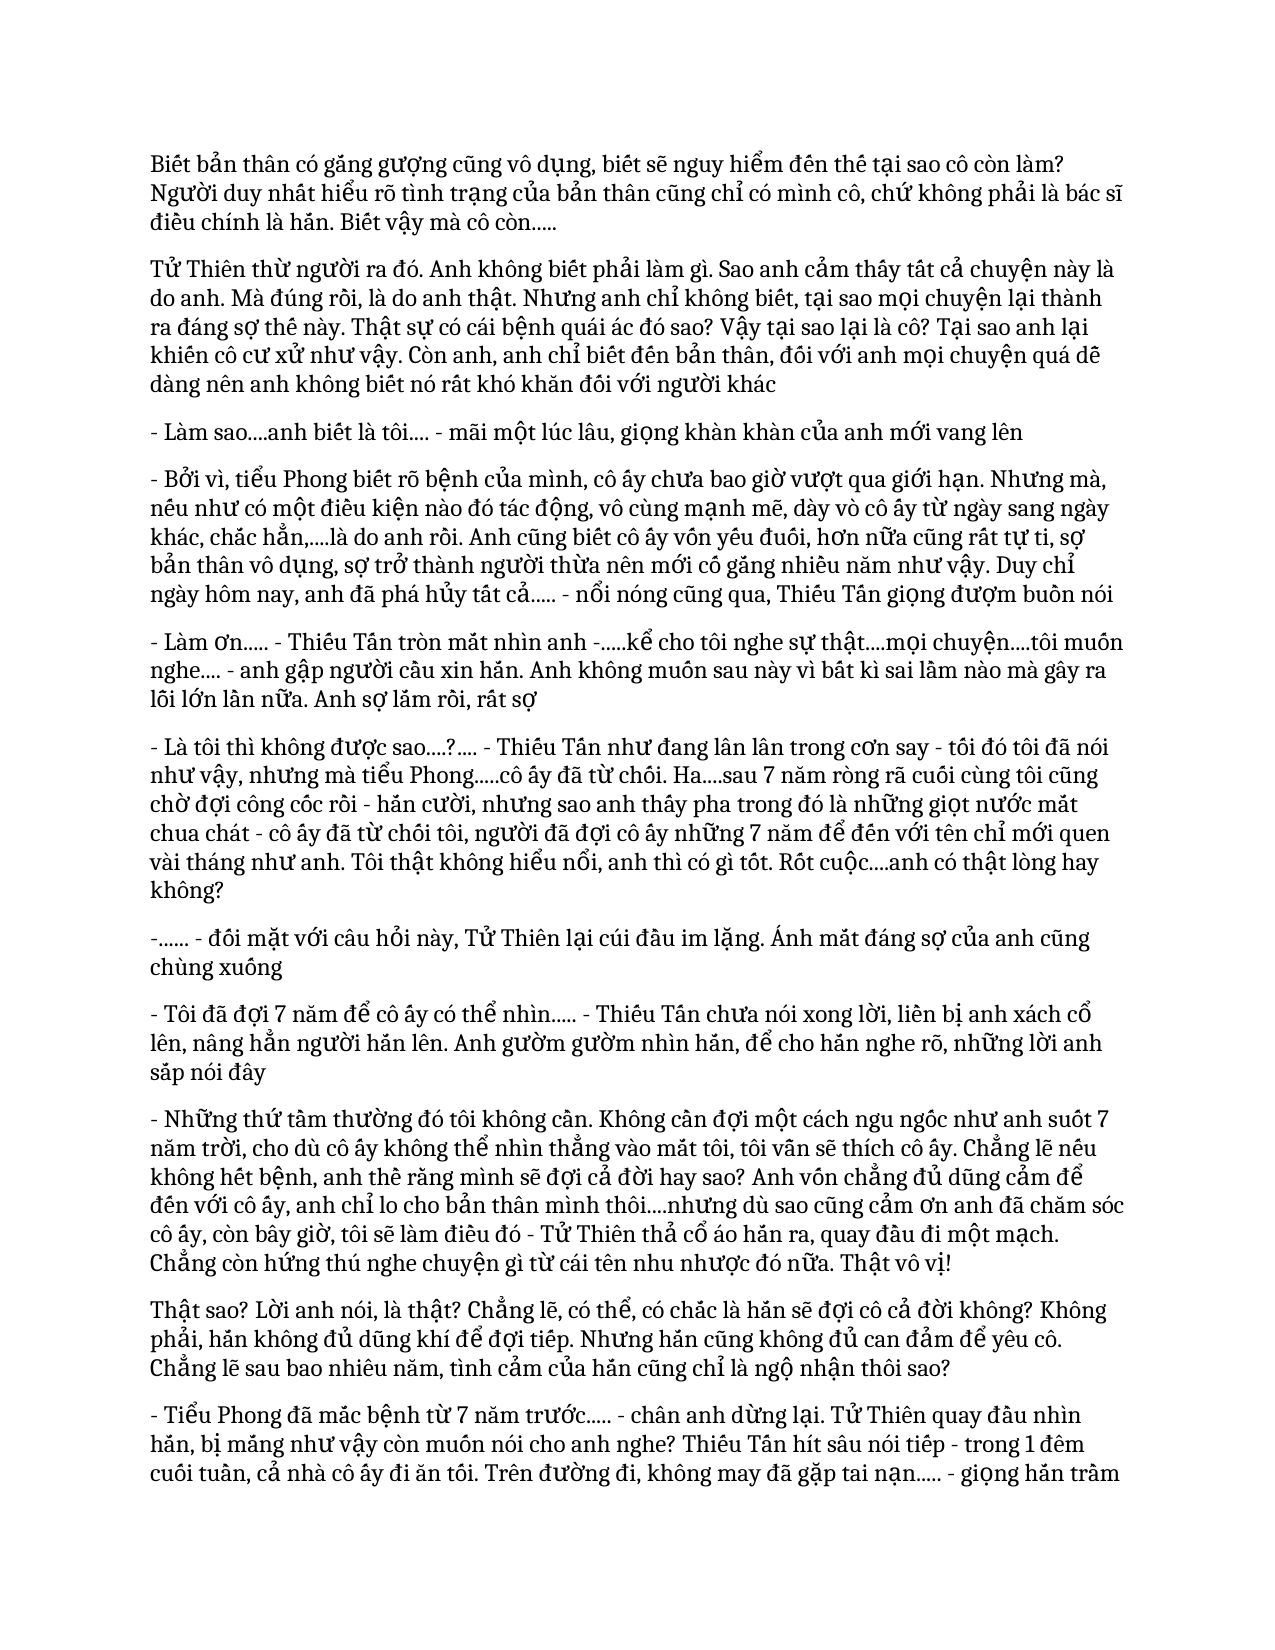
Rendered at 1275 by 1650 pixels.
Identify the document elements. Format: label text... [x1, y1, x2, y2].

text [150, 150, 1125, 236]
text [150, 1401, 1125, 1487]
text - Làm ơn..... - Thiếu Tấn tròn mắt nhìn anh -.....kể cho tôi nghe sự thật....mọi chuyện....tôi muốn nghe.... - anh gập người cầu xin hắn. Anh không muốn sau này vì bất kì sai lầm nào mà gây ra lỗi lớn lần nữa. Anh sợ lắm rồi, rất sợ [150, 627, 1125, 714]
text -...... - đối mặt với câu hỏi này, Tử Thiên lại cúi đầu im lặng. Ánh mắt đáng sợ của anh cũng chùng xuống [150, 924, 1125, 981]
text Tử Thiên thừ người ra đó. Anh không biết phải làm gì. Sao anh cảm thấy tất cả chuyện này là do anh. Mà đúng rồi, là do anh thật. Nhưng anh chỉ không biết, tại sao mọi chuyện lại thành ra đáng sợ thế này. Thật sự có cái bệnh quái ác đó sao? Vậy tại sao lại là cô? Tại sao anh lại khiến cô cư xử như vậy. Còn anh, anh chỉ biết đến bản thân, đối với anh mọi chuyện quá dễ dàng nên anh không biết nó rất khó khăn đối với người khác [150, 255, 1125, 399]
text - Bởi vì, tiểu Phong biết rõ bệnh của mình, cô ấy chưa bao giờ vượt qua giới hạn. Nhưng mà, nếu như có một điều kiện nào đó tác động, vô cùng mạnh mẽ, dày vò cô ấy từ ngày sang ngày khác, chắc hẳn,....là do anh rồi. Anh cũng biết cô ấy vốn yếu đuối, hơn nữa cũng rất tự ti, sợ bản thân vô dụng, sợ trở thành người thừa nên mới cố gắng nhiều năm như vậy. Duy chỉ ngày hôm nay, anh đã phá hủy tất cả..... - nổi nóng cũng qua, Thiếu Tấn giọng đượm buồn nói [150, 465, 1125, 609]
text - Tôi đã đợi 7 năm để cô ấy có thể nhìn..... - Thiếu Tấn chưa nói xong lời, liền bị anh xách cổ lên, nâng hẳn người hắn lên. Anh gườm gườm nhìn hắn, để cho hắn nghe rõ, những lời anh sắp nói đây [150, 1000, 1125, 1086]
text Thật sao? Lời anh nói, là thật? Chẳng lẽ, có thể, có chắc là hắn sẽ đợi cô cả đời không? Không phải, hắn không đủ dũng khí để đợi tiếp. Nhưng hắn cũng không đủ can đảm để yêu cô. Chẳng lẽ sau bao nhiêu năm, tình cảm của hắn cũng chỉ là ngộ nhận thôi sao? [150, 1296, 1125, 1382]
text - Làm sao....anh biết là tôi.... - mãi một lúc lâu, giọng khàn khàn của anh mới vang lên [150, 417, 1125, 446]
text - Những thứ tầm thường đó tôi không cần. Không cần đợi một cách ngu ngốc như anh suốt 7 năm trời, cho dù cô ấy không thể nhìn thẳng vào mắt tôi, tôi vẫn sẽ thích cô ấy. Chẳng lẽ nếu không hết bệnh, anh thề rằng mình sẽ đợi cả đời hay sao? Anh vốn chẳng đủ dũng cảm để đến với cô ấy, anh chỉ lo cho bản thân mình thôi....nhưng dù sao cũng cảm ơn anh đã chăm sóc cô ấy, còn bây giờ, tôi sẽ làm điều đó - Tử Thiên thả cổ áo hắn ra, quay đầu đi một mạch. Chẳng còn hứng thú nghe chuyện gì từ cái tên nhu nhược đó nữa. Thật vô vị! [150, 1105, 1125, 1277]
text - Là tôi thì không được sao....?.... - Thiếu Tấn như đang lân lân trong cơn say - tối đó tôi đã nói như vậy, nhưng mà tiểu Phong.....cô ấy đã từ chối. Ha....sau 7 năm ròng rã cuối cùng tôi cũng chờ đợi công cốc rồi - hắn cười, nhưng sao anh thấy pha trong đó là những giọt nước mắt chua chát - cô ấy đã từ chối tôi, người đã đợi cô ấy những 7 năm để đến với tên chỉ mới quen vài tháng như anh. Tôi thật không hiểu nổi, anh thì có gì tốt. Rốt cuộc....anh có thật lòng hay không? [150, 732, 1125, 905]
